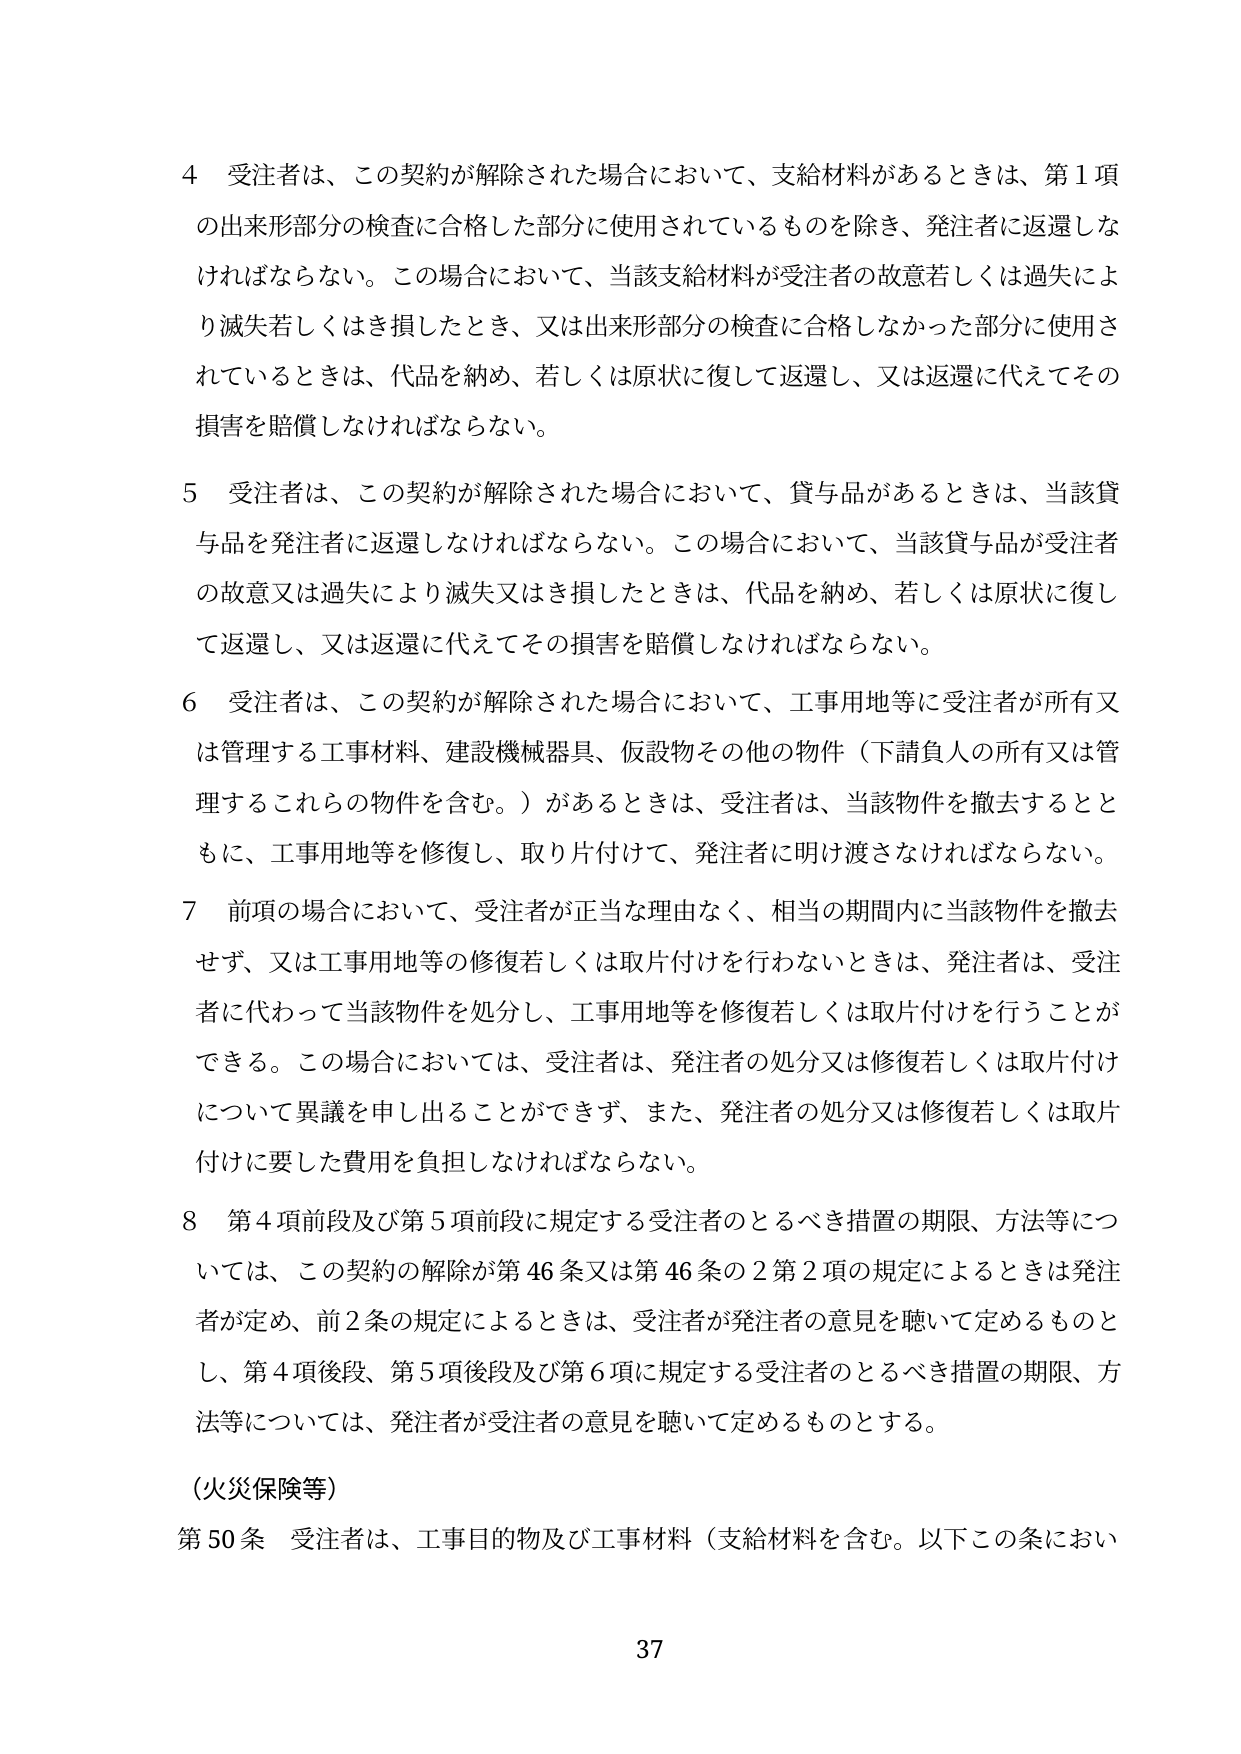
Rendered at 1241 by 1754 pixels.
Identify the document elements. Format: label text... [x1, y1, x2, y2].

text ５ 受注者は、この契約が解除された場合において、貸与品があるときは、当該貸与品を発注者に返還しなければならない。この場合において、当該貸与品が受注者の故意又は過失により滅失又はき損したときは、代品を納め、若しくは原状に復して返還し、又は返還に代えてその損害を賠償しなければならない。 [177, 467, 1122, 667]
text ７ 前項の場合において、受注者が正当な理由なく、相当の期間内に当該物件を撤去せず、又は工事用地等の修復若しくは取片付けを行わないときは、発注者は、受注者に代わって当該物件を処分し、工事用地等を修復若しくは取片付けを行うことができる。この場合においては、受注者は、発注者の処分又は修復若しくは取片付けについて異議を申し出ることができず、また、発注者の処分又は修復若しくは取片付けに要した費用を負担しなければならない。 [177, 885, 1122, 1186]
text ６ 受注者は、この契約が解除された場合において、工事用地等に受注者が所有又は管理する工事材料、建設機械器具、仮設物その他の物件（下請負人の所有又は管理するこれらの物件を含む。）があるときは、受注者は、当該物件を撤去するとともに、工事用地等を修復し、取り片付けて、発注者に明け渡さなければならない。 [177, 676, 1122, 877]
text ４ 受注者は、この契約が解除された場合において、支給材料があるときは、第１項の出来形部分の検査に合格した部分に使用されているものを除き、発注者に返還しなければならない。この場合において、当該支給材料が受注者の故意若しくは過失により滅失若しくはき損したとき、又は出来形部分の検査に合格しなかった部分に使用されているときは、代品を納め、若しくは原状に復して返還し、又は返還に代えてその損害を賠償しなければならない。 [177, 149, 1122, 450]
text 第50条 受注者は、工事目的物及び工事材料（支給材料を含む。以下この条において同じ。）等を設計図書に定めるところにより火災保険、建設工事保険その他の保険（これに準ずるものを含む。以下この条において同じ。）に付さなければならない。 [177, 1512, 1122, 1562]
text （火災保険等） [177, 1462, 1122, 1512]
text ８ 第４項前段及び第５項前段に規定する受注者のとるべき措置の期限、方法等については、この契約の解除が第46条又は第46条の２第２項の規定によるときは発注者が定め、前２条の規定によるときは、受注者が発注者の意見を聴いて定めるものとし、第４項後段、第５項後段及び第６項に規定する受注者のとるべき措置の期限、方法等については、発注者が受注者の意見を聴いて定めるものとする。 [177, 1194, 1122, 1446]
